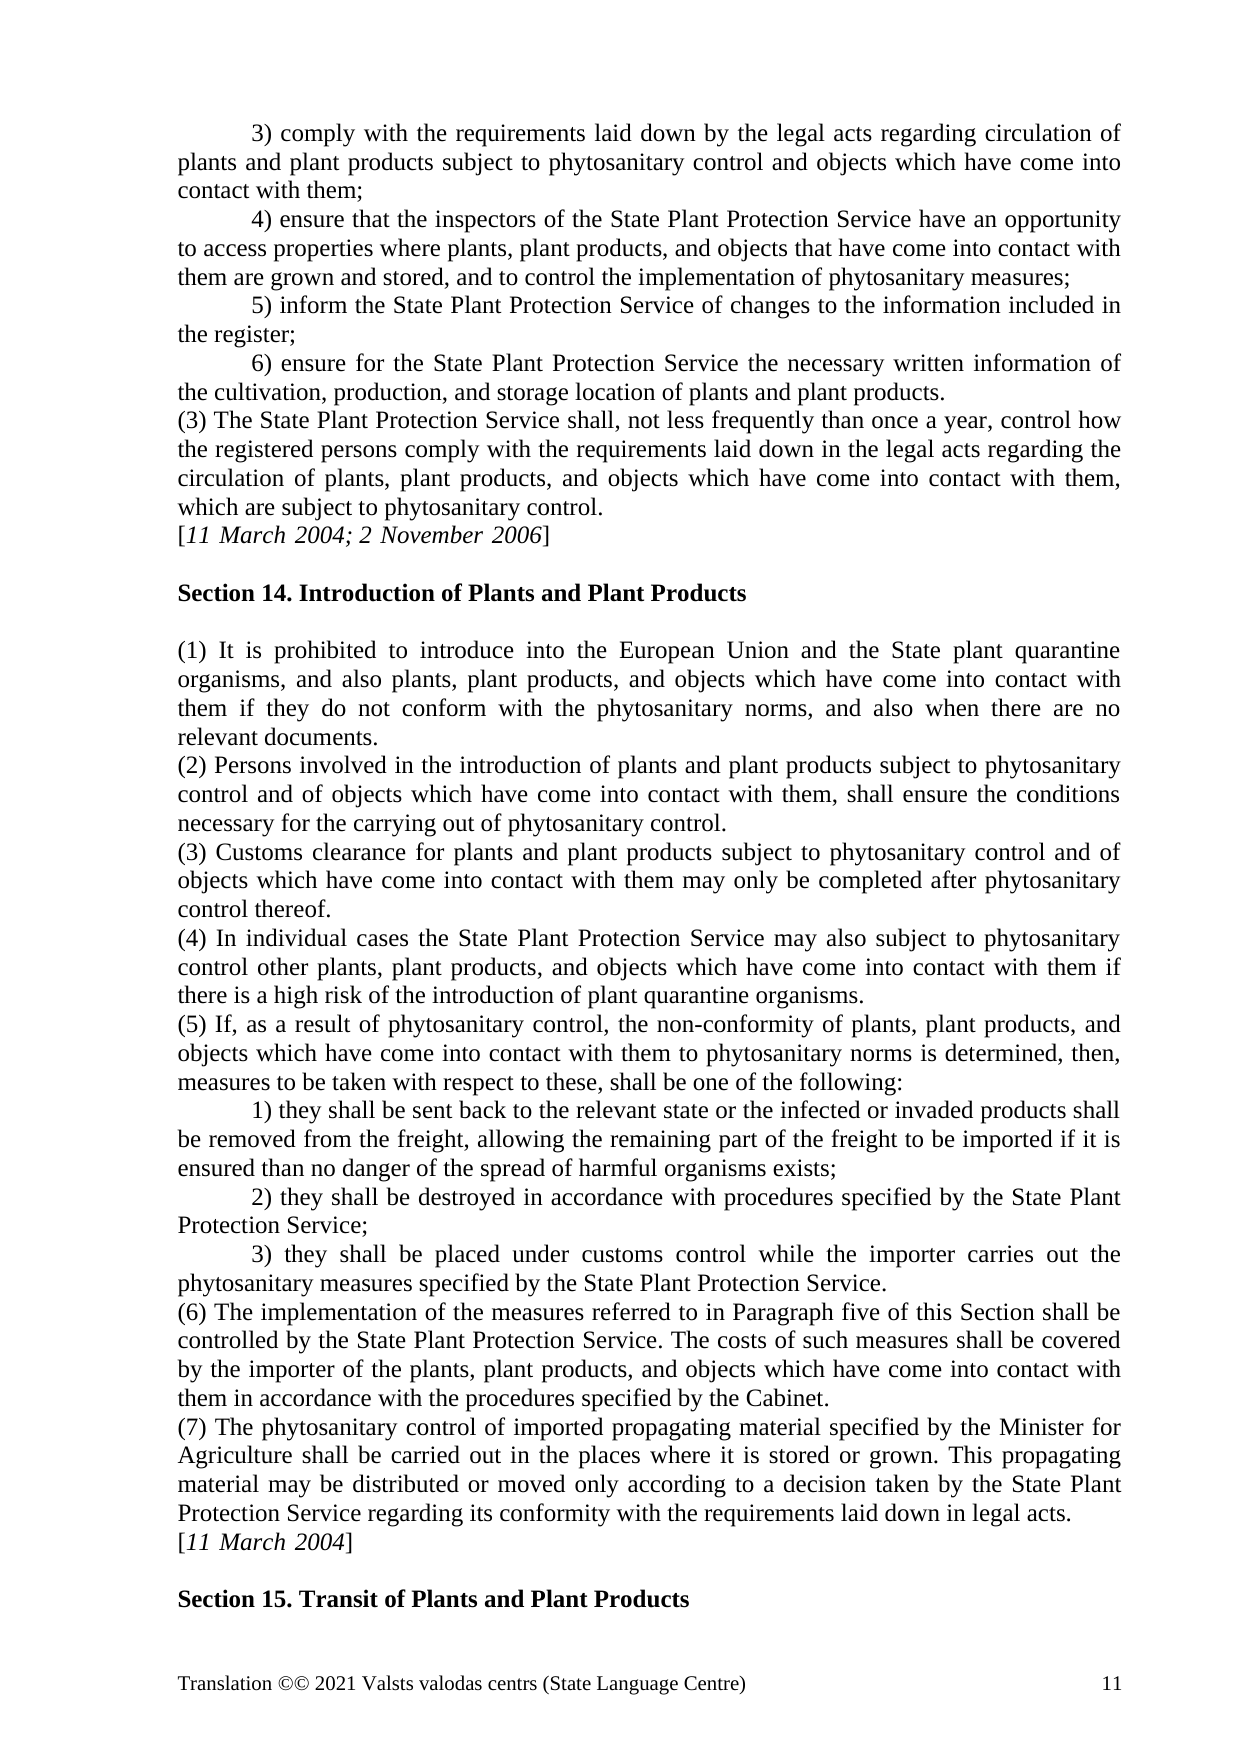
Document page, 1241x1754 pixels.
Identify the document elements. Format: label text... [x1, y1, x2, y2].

text Section 14. Introduction of Plants and Plant Products [177, 578, 1122, 607]
text (5) If, as a result of phytosanitary control, the non-conformity of plants, plant products, and objects which have come into contact with them to phytosanitary norms is determined, then, measures to be taken with respect to these, shall be one of the following: [177, 1009, 1122, 1096]
text 3) they shall be placed under customs control while the importer carries out the phytosanitary measures specified by the State Plant Protection Service. [177, 1239, 1122, 1297]
text (3) Customs clearance for plants and plant products subject to phytosanitary control and of objects which have come into contact with them may only be completed after phytosanitary control thereof. [177, 837, 1122, 923]
text (1) It is prohibited to introduce into the European Union and the State plant quarantine organisms, and also plants, plant products, and objects which have come into contact with them if they do not conform with the phytosanitary norms, and also when there are no relevant documents. [177, 636, 1122, 751]
text (4) In individual cases the State Plant Protection Service may also subject to phytosanitary control other plants, plant products, and objects which have come into contact with them if there is a high risk of the introduction of plant quarantine organisms. [177, 923, 1122, 1009]
text (2) Persons involved in the introduction of plants and plant products subject to phytosanitary control and of objects which have come into contact with them, shall ensure the conditions necessary for the carrying out of phytosanitary control. [177, 751, 1122, 837]
text 2) they shall be destroyed in accordance with procedures specified by the State Plant Protection Service; [177, 1182, 1122, 1239]
text 5) inform the State Plant Protection Service of changes to the information included in the register; [177, 291, 1122, 348]
text (6) The implementation of the measures referred to in Paragraph five of this Section shall be controlled by the State Plant Protection Service. The costs of such measures shall be covered by the importer of the plants, plant products, and objects which have come into contact with them in accordance with the procedures specified by the Cabinet. [177, 1297, 1122, 1412]
text 3) comply with the requirements laid down by the legal acts regarding circulation of plants and plant products subject to phytosanitary control and objects which have come into contact with them; [177, 118, 1122, 204]
text [11 March 2004; 2 November 2006] [177, 521, 1122, 549]
text 4) ensure that the inspectors of the State Plant Protection Service have an opportunity to access properties where plants, plant products, and objects that have come into contact with them are grown and stored, and to control the implementation of phytosanitary measures; [177, 204, 1122, 291]
text 6) ensure for the State Plant Protection Service the necessary written information of the cultivation, production, and storage location of plants and plant products. [177, 348, 1122, 406]
text (7) The phytosanitary control of imported propagating material specified by the Minister for Agriculture shall be carried out in the places where it is stored or grown. This propagating material may be distributed or moved only according to a decision taken by the State Plant Protection Service regarding its conformity with the requirements laid down in legal acts. [177, 1412, 1122, 1527]
text [11 March 2004] [177, 1527, 1122, 1556]
text 1) they shall be sent back to the relevant state or the infected or invaded products shall be removed from the freight, allowing the remaining part of the freight to be imported if it is ensured than no danger of the spread of harmful organisms exists; [177, 1096, 1122, 1182]
text Section 15. Transit of Plants and Plant Products [177, 1584, 1122, 1613]
text (3) The State Plant Protection Service shall, not less frequently than once a year, control how the registered persons comply with the requirements laid down in the legal acts regarding the circulation of plants, plant products, and objects which have come into contact with them, which are subject to phytosanitary control. [177, 406, 1122, 521]
